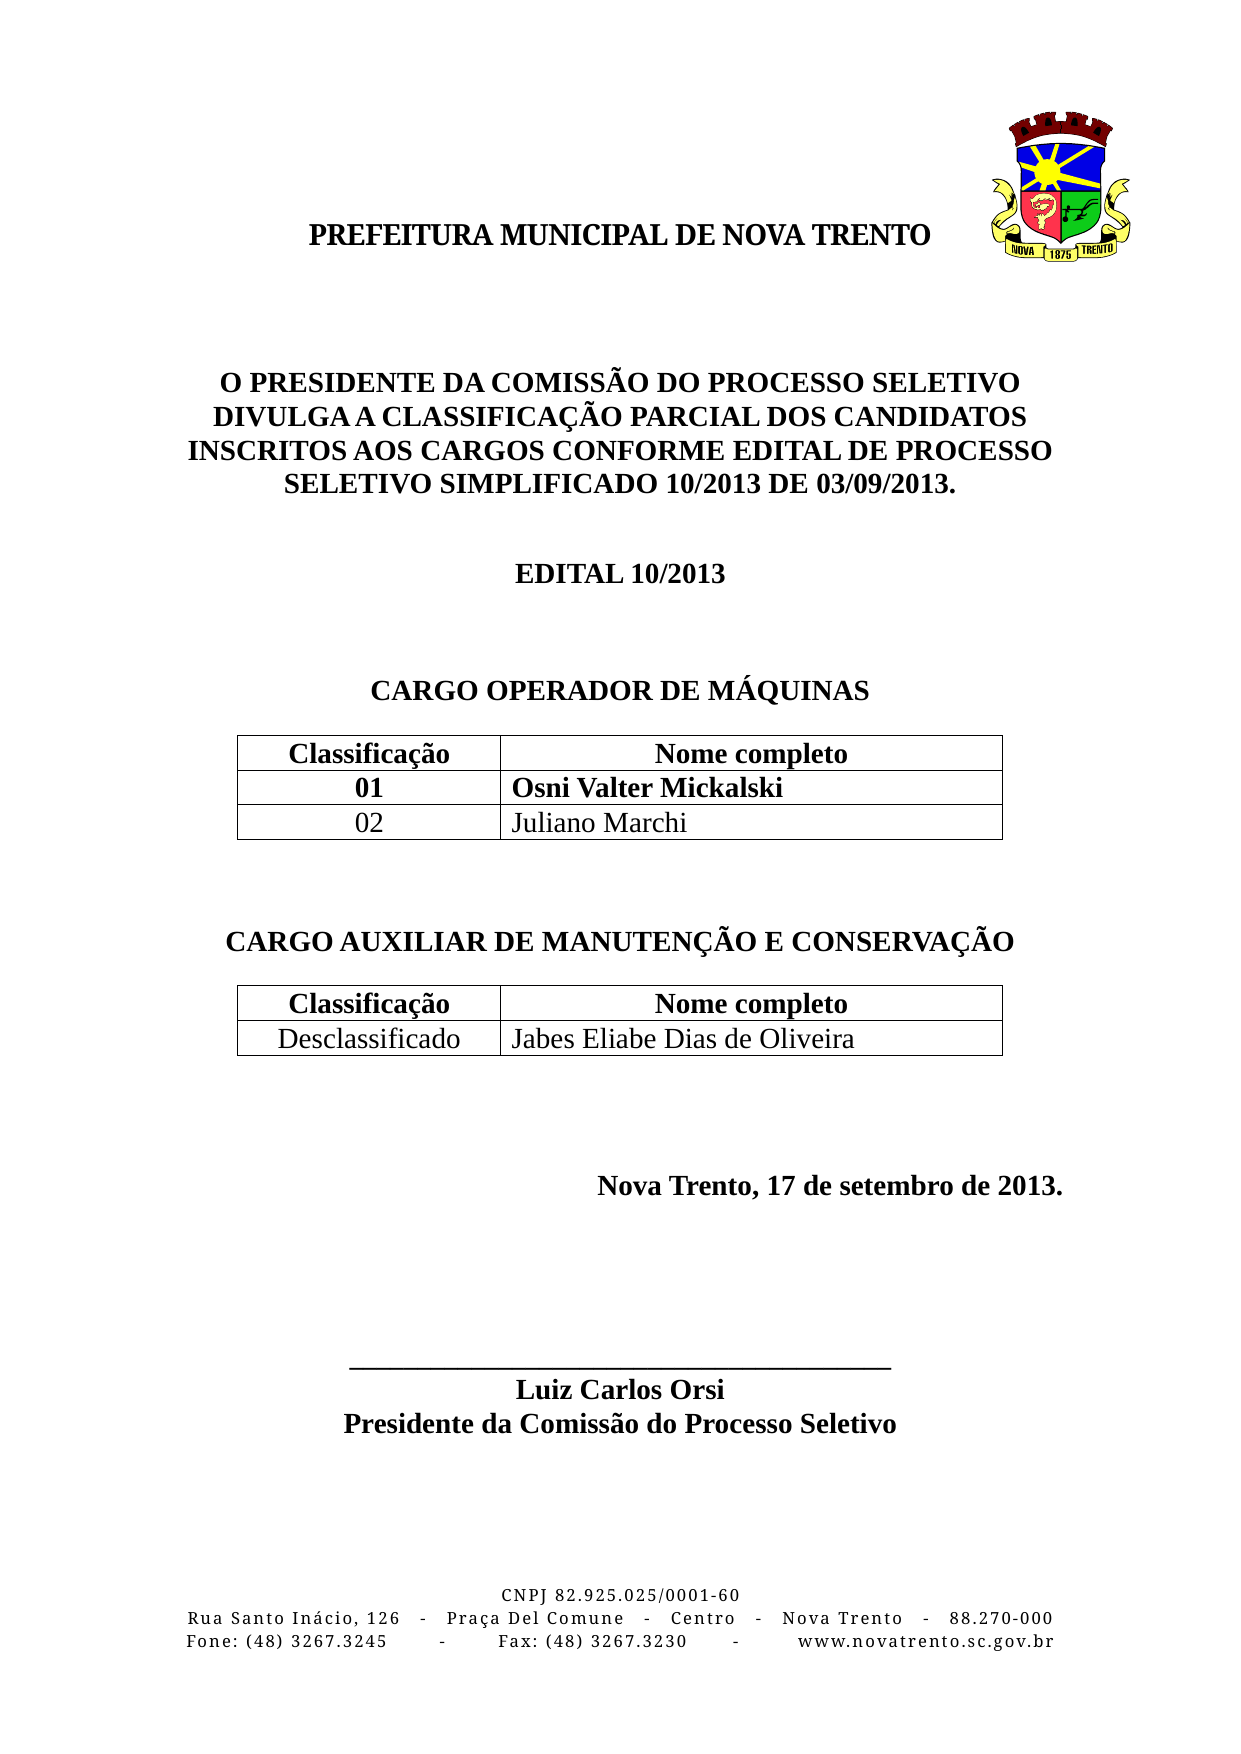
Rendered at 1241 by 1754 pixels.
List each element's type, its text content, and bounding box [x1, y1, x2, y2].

text CARGO AUXILIAR DE MANUTENÇÃO E CONSERVAÇÃO [177, 924, 1063, 957]
table_cell 02 [238, 805, 500, 839]
text O PRESIDENTE DA COMISSÃO DO PROCESSO SELETIVO [177, 366, 1063, 399]
text Luiz Carlos Orsi [177, 1372, 1063, 1406]
table_header Classificação [238, 736, 500, 769]
text Presidente da Comissão do Processo Seletivo [177, 1406, 1063, 1439]
text INSCRITOS AOS CARGOS CONFORME EDITAL DE PROCESSO [177, 433, 1063, 466]
table_cell Juliano Marchi [501, 805, 1002, 839]
table_cell Desclassificado [238, 1021, 500, 1054]
table_header Nome completo [501, 986, 1002, 1020]
table_header Nome completo [501, 736, 1002, 769]
text EDITAL 10/2013 [177, 556, 1063, 589]
text SELETIVO SIMPLIFICADO 10/2013 DE 03/09/2013. [177, 466, 1063, 500]
table_header Classificação [238, 986, 500, 1020]
text CARGO OPERADOR DE MÁQUINAS [177, 673, 1063, 707]
table_cell Osni Valter Mickalski [501, 771, 1002, 804]
table_cell 01 [238, 771, 500, 804]
text ________________________________________ [177, 1341, 1063, 1372]
table_cell Jabes Eliabe Dias de Oliveira [501, 1021, 1002, 1054]
text Nova Trento, 17 de setembro de 2013. [177, 1168, 1063, 1201]
text DIVULGA A CLASSIFICAÇÃO PARCIAL DOS CANDIDATOS [177, 399, 1063, 433]
